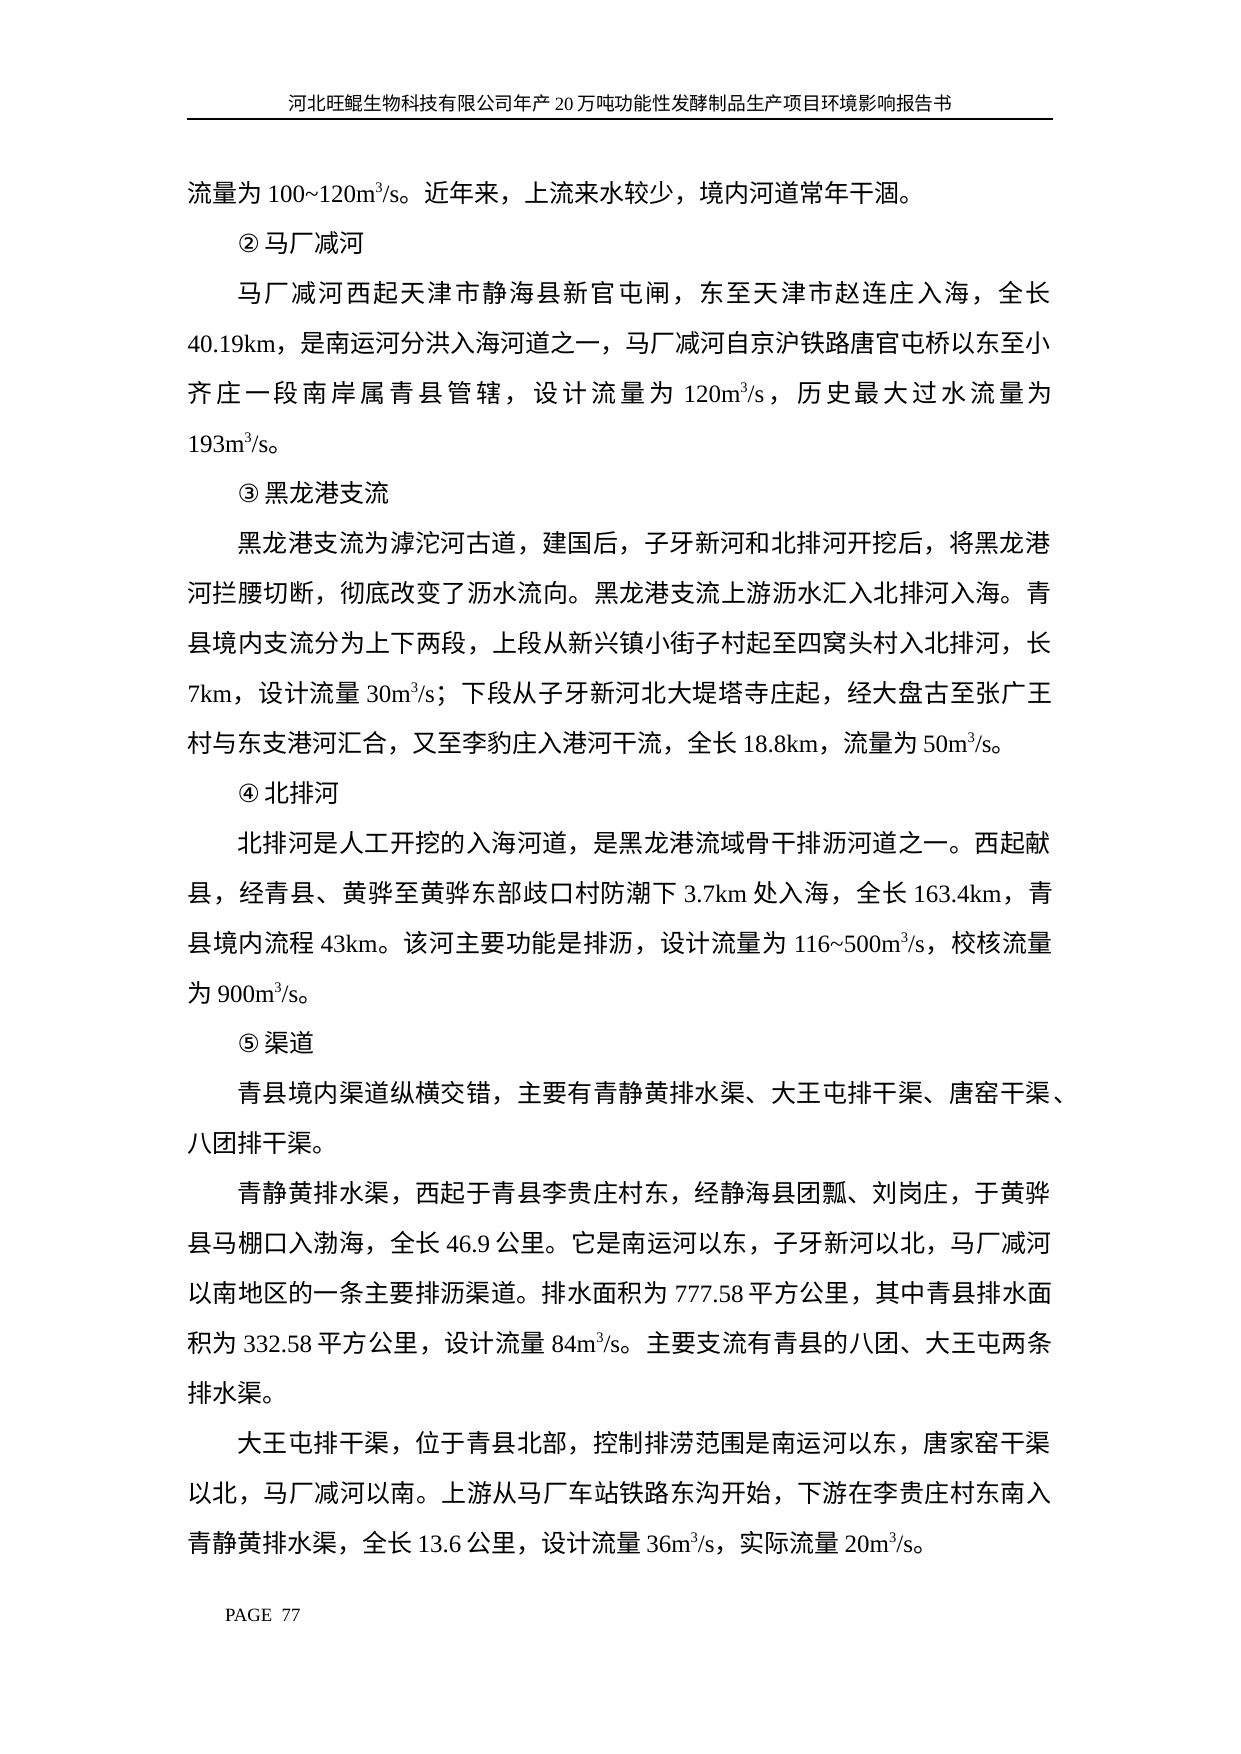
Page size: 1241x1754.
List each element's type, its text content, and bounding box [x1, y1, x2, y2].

text ④北排河 [187, 762, 1053, 812]
text 黑龙港支流为滹沱河古道，建国后，子牙新河和北排河开挖后，将黑龙港河拦腰切断，彻底改变了沥水流向。黑龙港支流上游沥水汇入北排河入海。青县境内支流分为上下两段，上段从新兴镇小街子村起至四窝头村入北排河，长7km，设计流量30m3/s；下段从子牙新河北大堤塔寺庄起，经大盘古至张广王村与东支港河汇合，又至李豹庄入港河干流，全长18.8km，流量为50m3/s。 [187, 512, 1053, 762]
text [187, 162, 1053, 212]
text 北排河是人工开挖的入海河道，是黑龙港流域骨干排沥河道之一。西起献县，经青县、黄骅至黄骅东部歧口村防潮下3.7km处入海，全长163.4km，青县境内流程43km。该河主要功能是排沥，设计流量为116~500m3/s，校核流量为900m3/s。 [187, 812, 1053, 1012]
text 马厂减河西起天津市静海县新官屯闸，东至天津市赵连庄入海，全长40.19km，是南运河分洪入海河道之一，马厂减河自京沪铁路唐官屯桥以东至小齐庄一段南岸属青县管辖，设计流量为120m3/s，历史最大过水流量为193m3/s。 [187, 262, 1053, 462]
text ②马厂减河 [187, 212, 1053, 262]
text 青县境内渠道纵横交错，主要有青静黄排水渠、大王屯排干渠、唐窑干渠、八团排干渠。 [187, 1062, 1053, 1162]
text 青静黄排水渠，西起于青县李贵庄村东，经静海县团瓢、刘岗庄，于黄骅县马棚口入渤海，全长46.9公里。它是南运河以东，子牙新河以北，马厂减河以南地区的一条主要排沥渠道。排水面积为777.58平方公里，其中青县排水面积为332.58平方公里，设计流量84m3/s。主要支流有青县的八团、大王屯两条排水渠。 [187, 1162, 1053, 1412]
text ⑤渠道 [187, 1012, 1053, 1062]
text 大王屯排干渠，位于青县北部，控制排涝范围是南运河以东，唐家窑干渠以北，马厂减河以南。上游从马厂车站铁路东沟开始，下游在李贵庄村东南入青静黄排水渠，全长13.6公里，设计流量36m3/s，实际流量20m3/s。 [187, 1412, 1053, 1562]
text ③黑龙港支流 [187, 462, 1053, 512]
